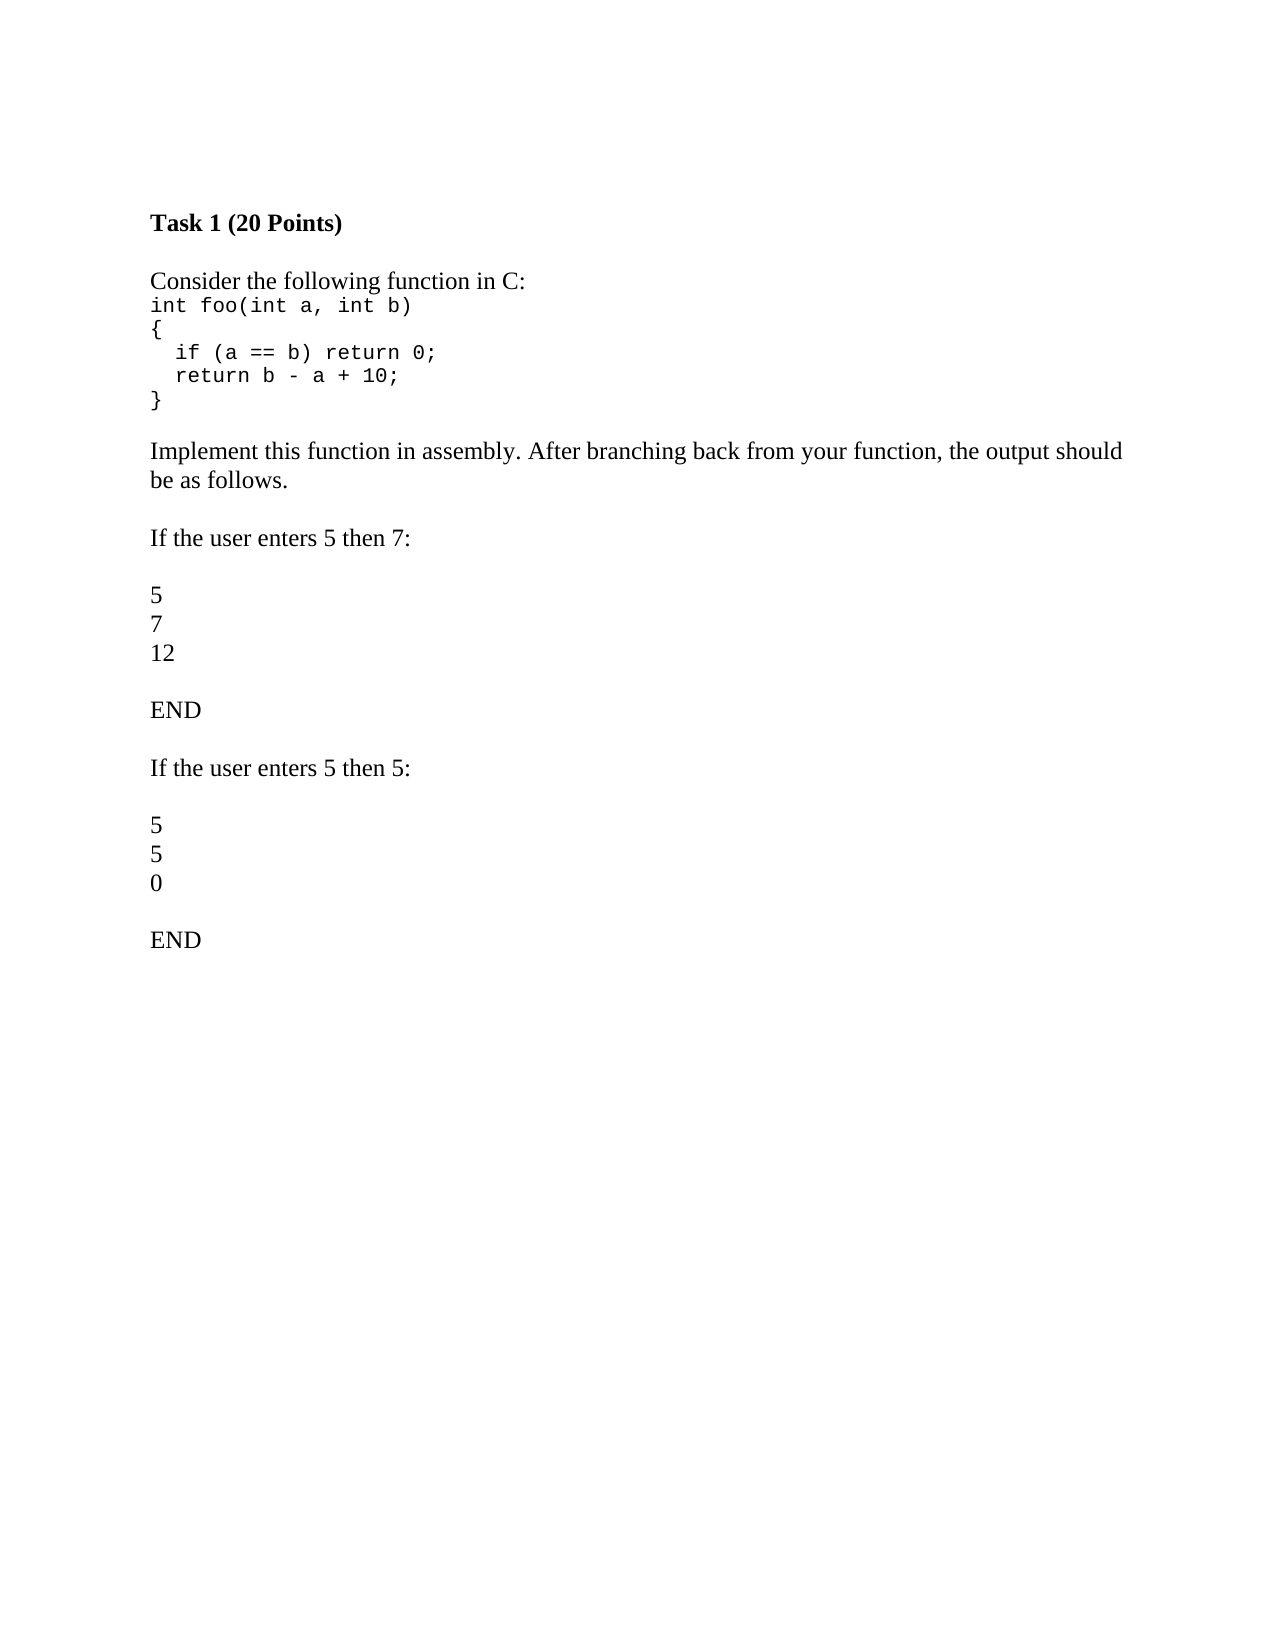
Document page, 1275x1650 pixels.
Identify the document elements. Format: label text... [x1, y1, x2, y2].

text Consider the following function in C: [150, 266, 1125, 294]
text 5 [150, 580, 1125, 609]
list Implement this function in assembly. After branching back from your function, the output should be as follows. [150, 436, 1125, 494]
text int foo(int a, int b) [150, 294, 1125, 318]
text { [150, 318, 1125, 342]
text Task 1 (20 Points) [150, 208, 1125, 237]
text if (a == b) return 0; [150, 342, 1125, 366]
text 0 [150, 868, 1125, 896]
text END [150, 695, 1125, 724]
text 7 [150, 609, 1125, 638]
text END [150, 925, 1125, 954]
text } [150, 389, 1125, 413]
text 5 [150, 839, 1125, 868]
text 5 [150, 810, 1125, 839]
text If the user enters 5 then 7: [150, 523, 1125, 551]
text If the user enters 5 then 5: [150, 753, 1125, 781]
text 12 [150, 638, 1125, 666]
text return b - a + 10; [150, 366, 1125, 389]
